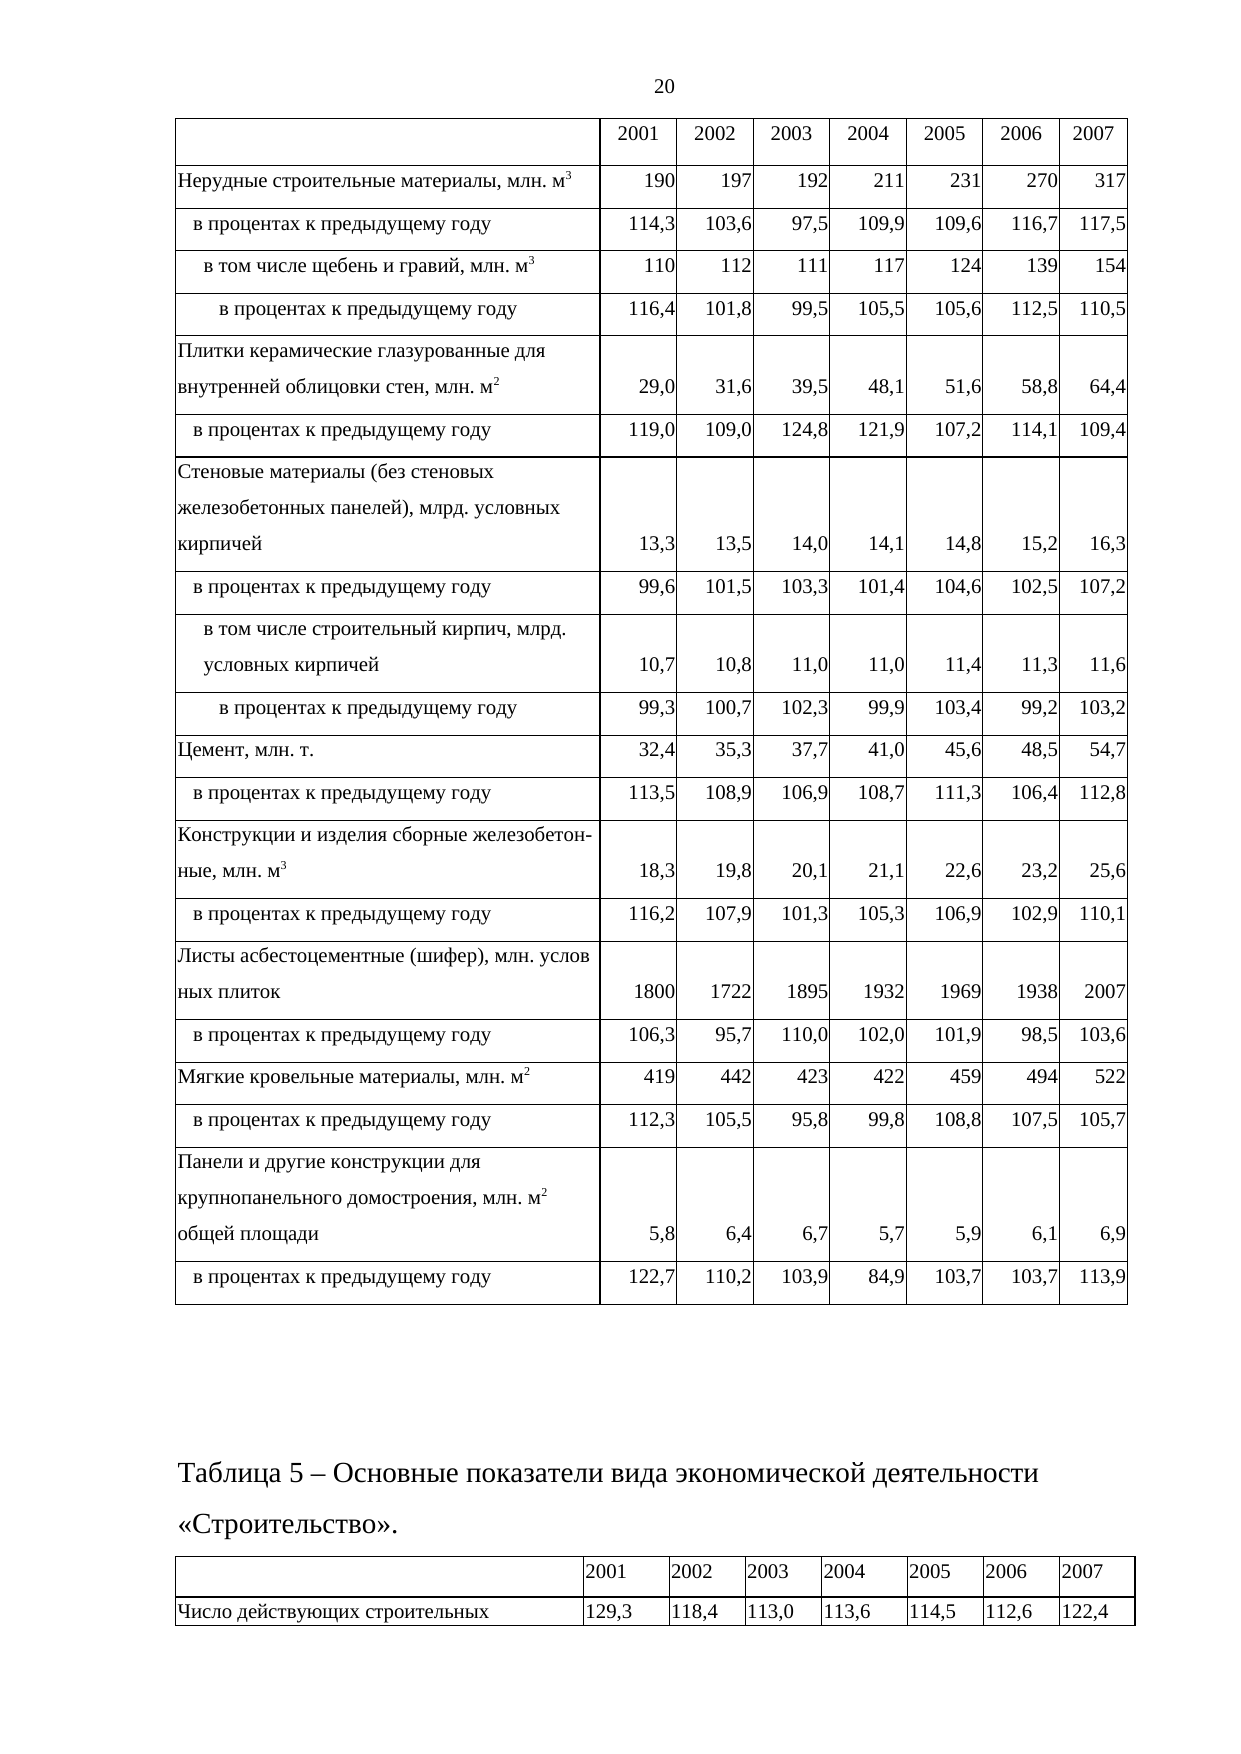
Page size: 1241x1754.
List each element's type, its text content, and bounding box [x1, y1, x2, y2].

table_cell 107,2 [1060, 572, 1127, 613]
table_cell 139 [983, 251, 1059, 293]
table_cell 25,6 [1060, 821, 1127, 898]
table_cell 114,3 [601, 209, 676, 250]
text Таблица 5 – Основные показатели вида экономической деятельности «Строительство». [177, 1456, 1152, 1539]
table_cell 112,8 [1060, 778, 1127, 819]
table_cell 5,9 [907, 1148, 982, 1261]
table_cell 14,8 [907, 458, 982, 571]
table_cell 101,3 [754, 899, 829, 941]
table_cell 37,7 [754, 736, 829, 777]
table_cell 23,2 [983, 821, 1059, 898]
table_cell 11,6 [1060, 615, 1127, 692]
table_cell 95,7 [677, 1020, 753, 1062]
table_cell 13,5 [677, 458, 753, 571]
table_cell 95,8 [754, 1105, 829, 1147]
table_header 2006 [983, 119, 1059, 165]
table_cell 5,7 [830, 1148, 906, 1261]
table_header 2007 [1060, 119, 1127, 165]
table_cell 97,5 [754, 209, 829, 250]
table_cell 6,1 [983, 1148, 1059, 1261]
table_cell 20,1 [754, 821, 829, 898]
table_cell 109,0 [677, 415, 753, 456]
table_cell 105,5 [677, 1105, 753, 1147]
table_cell 122,4 [1060, 1598, 1134, 1625]
table_cell 114,1 [983, 415, 1059, 456]
table_cell в том числе строительный кирпич, млрд. условных кирпичей [176, 615, 599, 692]
table_header 2001 [584, 1557, 669, 1596]
table_header 2003 [746, 1557, 821, 1596]
table_cell 6,4 [677, 1148, 753, 1261]
table_cell 154 [1060, 251, 1127, 293]
table_cell в процентах к предыдущему году [176, 778, 599, 819]
table_cell 190 [601, 166, 676, 208]
table_cell Конструкции и изделия сборные железобетон- ные, млн. м3 [176, 821, 599, 898]
table_cell 1800 [601, 942, 676, 1019]
table_cell 107,5 [983, 1105, 1059, 1147]
table_cell 1932 [830, 942, 906, 1019]
table_cell 116,4 [601, 294, 676, 335]
table_cell 118,4 [670, 1598, 745, 1625]
table_cell в процентах к предыдущему году [176, 572, 599, 613]
table_cell 103,6 [677, 209, 753, 250]
table_cell 105,6 [907, 294, 982, 335]
table_cell 211 [830, 166, 906, 208]
table_cell Листы асбестоцементные (шифер), млн. услов ных плиток [176, 942, 599, 1019]
table_header 2001 [601, 119, 676, 165]
table_cell 48,1 [830, 336, 906, 414]
table_cell 110,2 [677, 1262, 753, 1304]
table_cell 29,0 [601, 336, 676, 414]
table_cell 22,6 [907, 821, 982, 898]
table_cell 108,7 [830, 778, 906, 819]
table_cell 99,3 [601, 693, 676, 734]
table_header 2003 [754, 119, 829, 165]
table_cell 192 [754, 166, 829, 208]
table_cell 5,8 [601, 1148, 676, 1261]
table_cell 317 [1060, 166, 1127, 208]
table_cell 103,7 [983, 1262, 1059, 1304]
table_cell 45,6 [907, 736, 982, 777]
table_cell 18,3 [601, 821, 676, 898]
table_cell 110 [601, 251, 676, 293]
table_cell 48,5 [983, 736, 1059, 777]
table_cell 102,9 [983, 899, 1059, 941]
table_cell 104,6 [907, 572, 982, 613]
table_cell 423 [754, 1063, 829, 1104]
table_cell 101,9 [907, 1020, 982, 1062]
table_cell 58,8 [983, 336, 1059, 414]
table_cell в процентах к предыдущему году [176, 1020, 599, 1062]
table_cell Нерудные строительные материалы, млн. м3 [176, 166, 599, 208]
table_cell 19,8 [677, 821, 753, 898]
table_cell в процентах к предыдущему году [176, 415, 599, 456]
table_header 2004 [822, 1557, 907, 1596]
table_header 2007 [1060, 1557, 1134, 1596]
table_cell 11,0 [830, 615, 906, 692]
table_cell 11,0 [754, 615, 829, 692]
table_cell 113,5 [601, 778, 676, 819]
table_cell 103,6 [1060, 1020, 1127, 1062]
table_header 2004 [830, 119, 906, 165]
table_header [176, 119, 599, 165]
table_cell 64,4 [1060, 336, 1127, 414]
table_cell 99,5 [754, 294, 829, 335]
table_cell 111 [754, 251, 829, 293]
table_cell 51,6 [907, 336, 982, 414]
table_cell 6,9 [1060, 1148, 1127, 1261]
table_cell 35,3 [677, 736, 753, 777]
table_cell 106,9 [907, 899, 982, 941]
table_cell 103,9 [754, 1262, 829, 1304]
table_cell в том числе щебень и гравий, млн. м3 [176, 251, 599, 293]
table_cell 32,4 [601, 736, 676, 777]
table_cell 84,9 [830, 1262, 906, 1304]
table_cell 39,5 [754, 336, 829, 414]
table_header 2006 [984, 1557, 1059, 1596]
table_cell 117,5 [1060, 209, 1127, 250]
table_cell 11,3 [983, 615, 1059, 692]
table_cell 101,4 [830, 572, 906, 613]
table_cell 459 [907, 1063, 982, 1104]
table_cell 106,3 [601, 1020, 676, 1062]
table_cell 101,8 [677, 294, 753, 335]
table_cell 422 [830, 1063, 906, 1104]
table_cell 2007 [1060, 942, 1127, 1019]
table_cell 112,6 [984, 1598, 1059, 1625]
table_cell 103,7 [907, 1262, 982, 1304]
table_cell 106,4 [983, 778, 1059, 819]
table_cell 99,6 [601, 572, 676, 613]
table_cell 110,1 [1060, 899, 1127, 941]
table_cell 14,0 [754, 458, 829, 571]
table_cell 109,9 [830, 209, 906, 250]
table_cell Плитки керамические глазурованные для внутренней облицовки стен, млн. м2 [176, 336, 599, 414]
table_cell 105,7 [1060, 1105, 1127, 1147]
table_cell 109,6 [907, 209, 982, 250]
table_cell 124 [907, 251, 982, 293]
table_cell 105,3 [830, 899, 906, 941]
table_cell 10,7 [601, 615, 676, 692]
table_cell в процентах к предыдущему году [176, 209, 599, 250]
table_cell 99,2 [983, 693, 1059, 734]
table_cell 419 [601, 1063, 676, 1104]
table_cell 110,5 [1060, 294, 1127, 335]
table_cell 108,8 [907, 1105, 982, 1147]
table_cell в процентах к предыдущему году [176, 693, 599, 734]
table_cell 107,9 [677, 899, 753, 941]
table_cell 113,9 [1060, 1262, 1127, 1304]
table_cell 105,5 [830, 294, 906, 335]
table_cell 522 [1060, 1063, 1127, 1104]
table_cell 102,3 [754, 693, 829, 734]
table_cell 101,5 [677, 572, 753, 613]
table_cell 100,7 [677, 693, 753, 734]
table_cell Мягкие кровельные материалы, млн. м2 [176, 1063, 599, 1104]
table_cell 231 [907, 166, 982, 208]
table_cell 112,3 [601, 1105, 676, 1147]
table_cell 21,1 [830, 821, 906, 898]
table_cell 107,2 [907, 415, 982, 456]
table_cell 109,4 [1060, 415, 1127, 456]
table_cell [176, 1598, 583, 1625]
table_cell 117 [830, 251, 906, 293]
table_cell Панели и другие конструкции для крупнопанельного домостроения, млн. м2 общей площади [176, 1148, 599, 1261]
table_cell 114,5 [908, 1598, 983, 1625]
table_cell 124,8 [754, 415, 829, 456]
table_cell 99,8 [830, 1105, 906, 1147]
table_cell 110,0 [754, 1020, 829, 1062]
table_cell 112,5 [983, 294, 1059, 335]
table_header 2005 [907, 119, 982, 165]
table_cell 1938 [983, 942, 1059, 1019]
table_cell 102,0 [830, 1020, 906, 1062]
table_cell 111,3 [907, 778, 982, 819]
table_cell 108,9 [677, 778, 753, 819]
table_header 2002 [677, 119, 753, 165]
table_cell 116,2 [601, 899, 676, 941]
table_cell 102,5 [983, 572, 1059, 613]
table_cell в процентах к предыдущему году [176, 1105, 599, 1147]
table_cell 13,3 [601, 458, 676, 571]
table_cell 14,1 [830, 458, 906, 571]
table_cell 1722 [677, 942, 753, 1019]
table_cell 106,9 [754, 778, 829, 819]
table_cell 98,5 [983, 1020, 1059, 1062]
table_cell 129,3 [584, 1598, 669, 1625]
table_cell 116,7 [983, 209, 1059, 250]
table_cell 1895 [754, 942, 829, 1019]
table_cell 31,6 [677, 336, 753, 414]
table_cell 54,7 [1060, 736, 1127, 777]
table_cell 112 [677, 251, 753, 293]
table_cell 119,0 [601, 415, 676, 456]
table_cell 103,2 [1060, 693, 1127, 734]
table_cell 122,7 [601, 1262, 676, 1304]
table_cell в процентах к предыдущему году [176, 899, 599, 941]
table_cell 16,3 [1060, 458, 1127, 571]
table_cell Стеновые материалы (без стеновых железобетонных панелей), млрд. условных кирпичей [176, 458, 599, 571]
table_cell 442 [677, 1063, 753, 1104]
table_cell 1969 [907, 942, 982, 1019]
table_cell 10,8 [677, 615, 753, 692]
table_cell 270 [983, 166, 1059, 208]
table_cell в процентах к предыдущему году [176, 294, 599, 335]
table_cell 6,7 [754, 1148, 829, 1261]
table_cell 197 [677, 166, 753, 208]
table_cell 11,4 [907, 615, 982, 692]
table_cell Цемент, млн. т. [176, 736, 599, 777]
table_cell 113,0 [746, 1598, 821, 1625]
table_cell 113,6 [822, 1598, 907, 1625]
table_header 2002 [670, 1557, 745, 1596]
table_cell 15,2 [983, 458, 1059, 571]
table_header [176, 1557, 583, 1596]
table_cell в процентах к предыдущему году [176, 1262, 599, 1304]
table_cell 494 [983, 1063, 1059, 1104]
table_cell 41,0 [830, 736, 906, 777]
table_header 2005 [908, 1557, 983, 1596]
table_cell 99,9 [830, 693, 906, 734]
table_cell 103,4 [907, 693, 982, 734]
table_cell 121,9 [830, 415, 906, 456]
table_cell 103,3 [754, 572, 829, 613]
